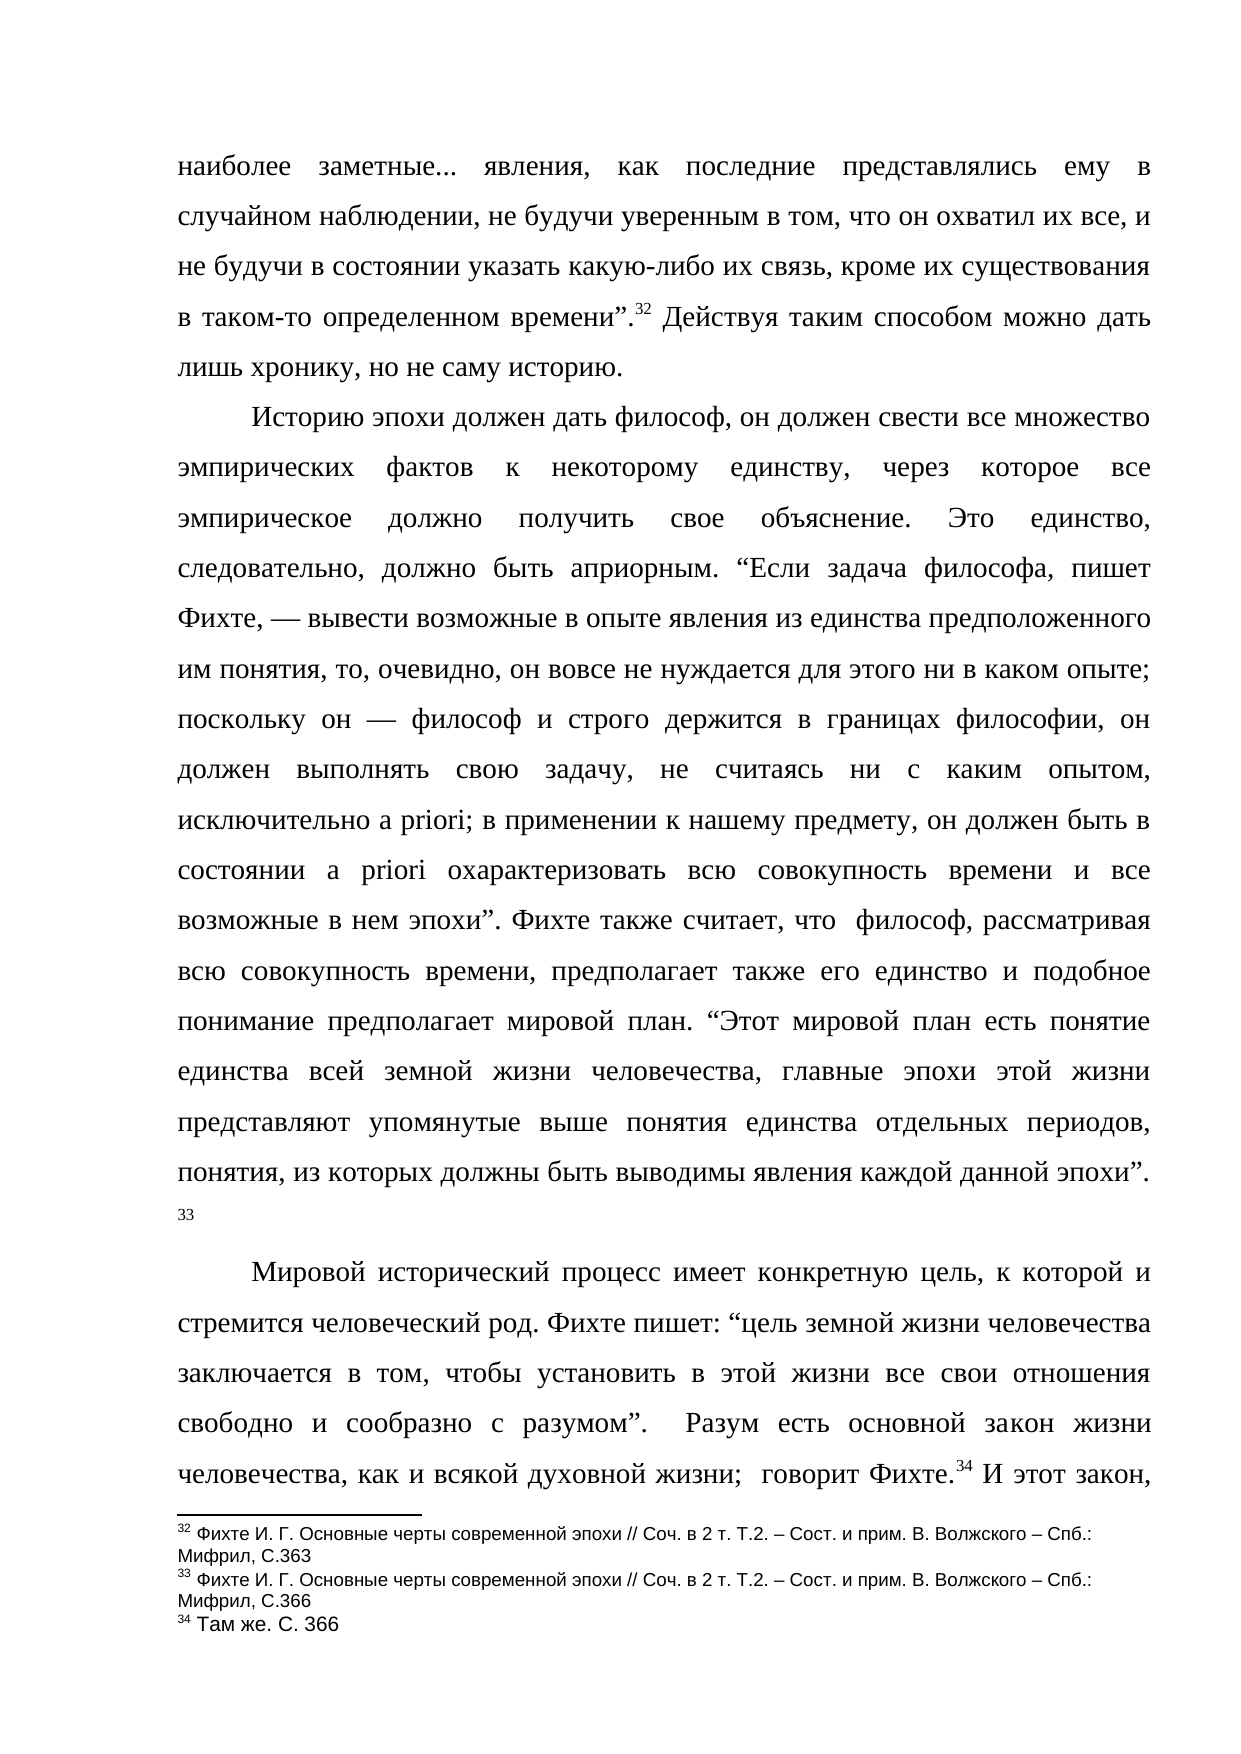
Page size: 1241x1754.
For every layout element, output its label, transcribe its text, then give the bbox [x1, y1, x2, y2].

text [177, 1254, 1152, 1489]
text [177, 148, 1152, 382]
text Историю эпохи должен дать философ, он должен свести все множество эмпирических фактов к некоторому единству, через которое все эмпирическое должно получить свое объяснение. Это единство, следовательно, должно быть априорным. “Если задача философа, пишет Фихте, — вы­вести возможные в опыте явления из единства предположенного им понятия, то, очевидно, он вовсе не нуждается для этого ни в каком опыте; поскольку он — философ и строго держится в границах философии, он должен выполнять свою задачу, не считаясь ни с каким опытом, исключительно a priori; в применении к нашему предмету, он должен быть в состоянии a priori охарактеризовать всю совокупность времени и все возможные в нем эпохи”. Фихте также считает, что философ, рассматривая всю совокупность времени, предполагает также его единство и подобное понимание предполагает мировой план. “Этот мировой план есть понятие единства всей земной жизни человечества, главные эпохи этой жизни представляют упомянутые выше понятия единства отдельных периодов, понятия, из которых должны быть выводимы явления каждой данной эпохи”. [177, 399, 1152, 1238]
